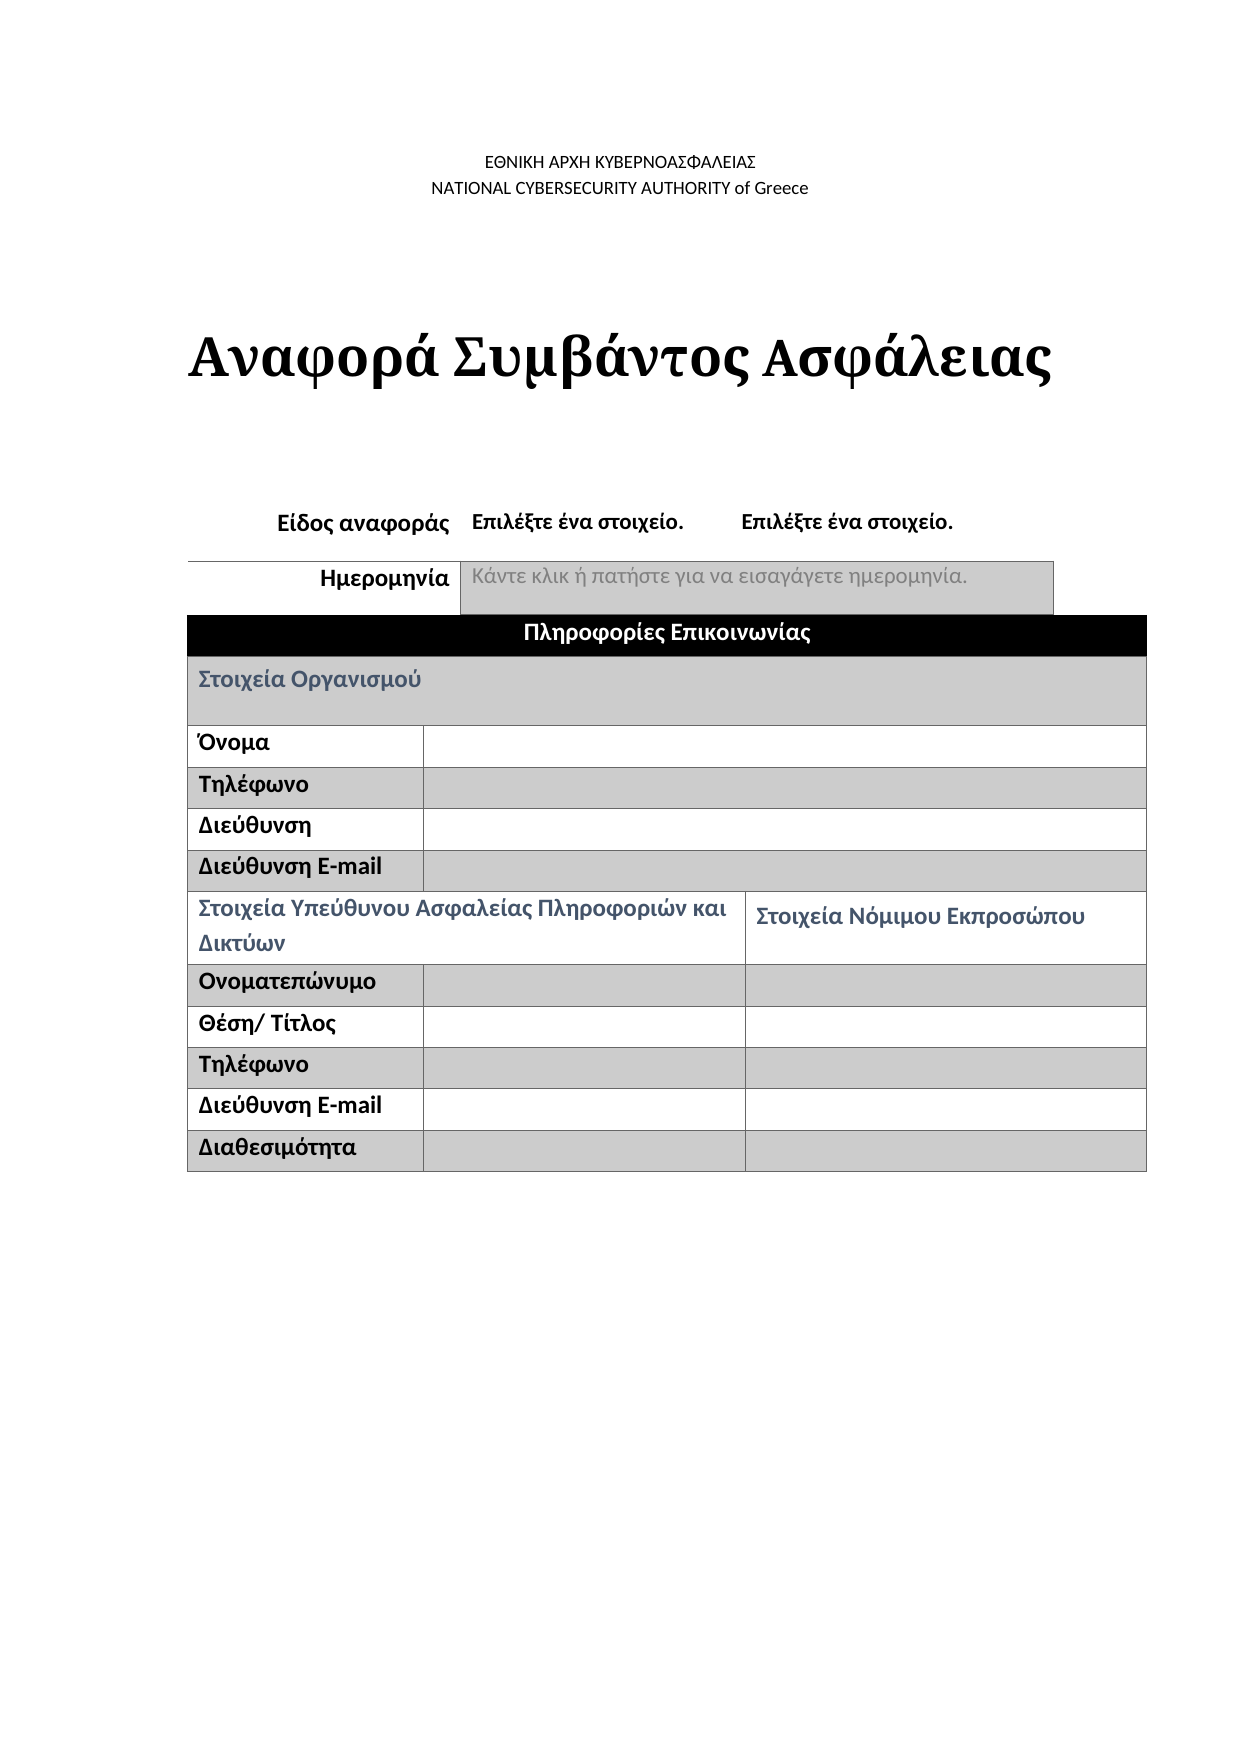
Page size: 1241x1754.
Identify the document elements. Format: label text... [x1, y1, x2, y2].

table_cell Θέση/ Τίτλος [188, 1007, 423, 1047]
table_cell [424, 1089, 745, 1130]
table_cell [746, 1048, 1146, 1088]
table_cell [746, 1131, 1146, 1171]
table_header Είδος αναφοράς [188, 508, 461, 561]
table_cell Όνομα [188, 726, 423, 767]
table_cell [424, 1131, 745, 1171]
table_cell Στοιχεία Νόμιμου Εκπροσώπου [746, 892, 1146, 964]
text Αναφορά Συμβάντος Aσφάλειας [143, 327, 1053, 389]
text NATIONAL CYBERSECURITY AUTHORITY of Greece [187, 176, 1053, 199]
table_cell [746, 1007, 1146, 1047]
table_cell Ονοματεπώνυμο [188, 965, 423, 1006]
table_cell Τηλέφωνο [188, 768, 423, 808]
table_cell Διαθεσιμότητα [188, 1131, 423, 1171]
table_cell [424, 965, 745, 1006]
table_cell [424, 1007, 745, 1047]
table_header Πληροφορίες Επικοινωνίας [188, 616, 1146, 656]
table_cell Στοιχεία Οργανισμού [188, 657, 1146, 725]
table_cell Ημερομηνία [188, 562, 460, 614]
table_cell Στοιχεία Υπεύθυνου Ασφαλείας Πληροφοριών και Δικτύων [188, 892, 745, 964]
table_cell Διεύθυνση E-mail [188, 1089, 423, 1130]
table_cell Τηλέφωνο [188, 1048, 423, 1088]
table_cell [424, 1048, 745, 1088]
table_cell [424, 851, 1146, 891]
table_cell Διεύθυνση [188, 809, 423, 849]
table_cell [746, 1089, 1146, 1130]
table_cell [424, 726, 1146, 767]
table_cell [746, 965, 1146, 1006]
table_cell [424, 809, 1146, 849]
table_cell Διεύθυνση E-mail [188, 851, 423, 891]
text ΕΘΝΙΚΗ ΑΡΧΗ ΚΥΒΕΡΝΟΑΣΦΑΛΕΙΑΣ [187, 150, 1053, 173]
table_cell [424, 768, 1146, 808]
